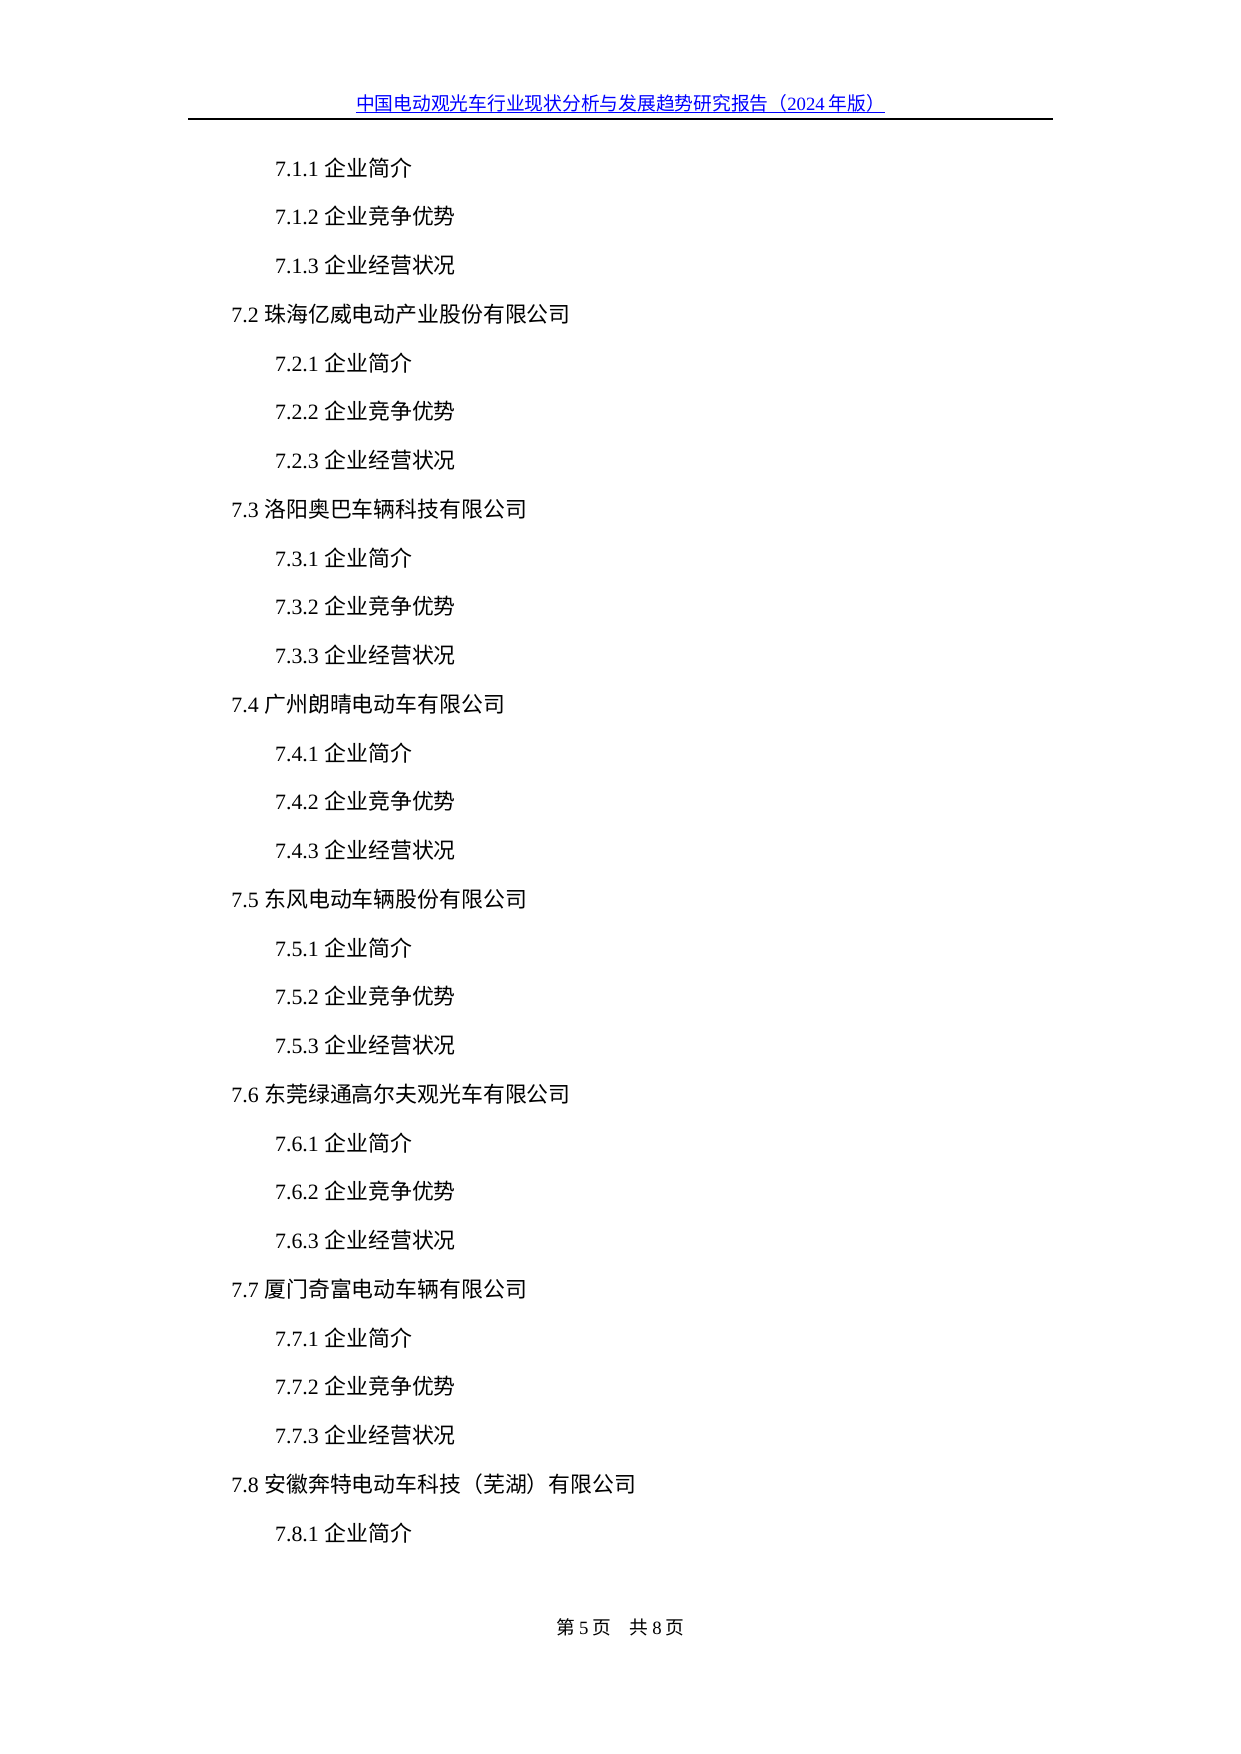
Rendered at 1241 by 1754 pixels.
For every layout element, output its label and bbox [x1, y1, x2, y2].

text [187, 150, 1053, 1548]
